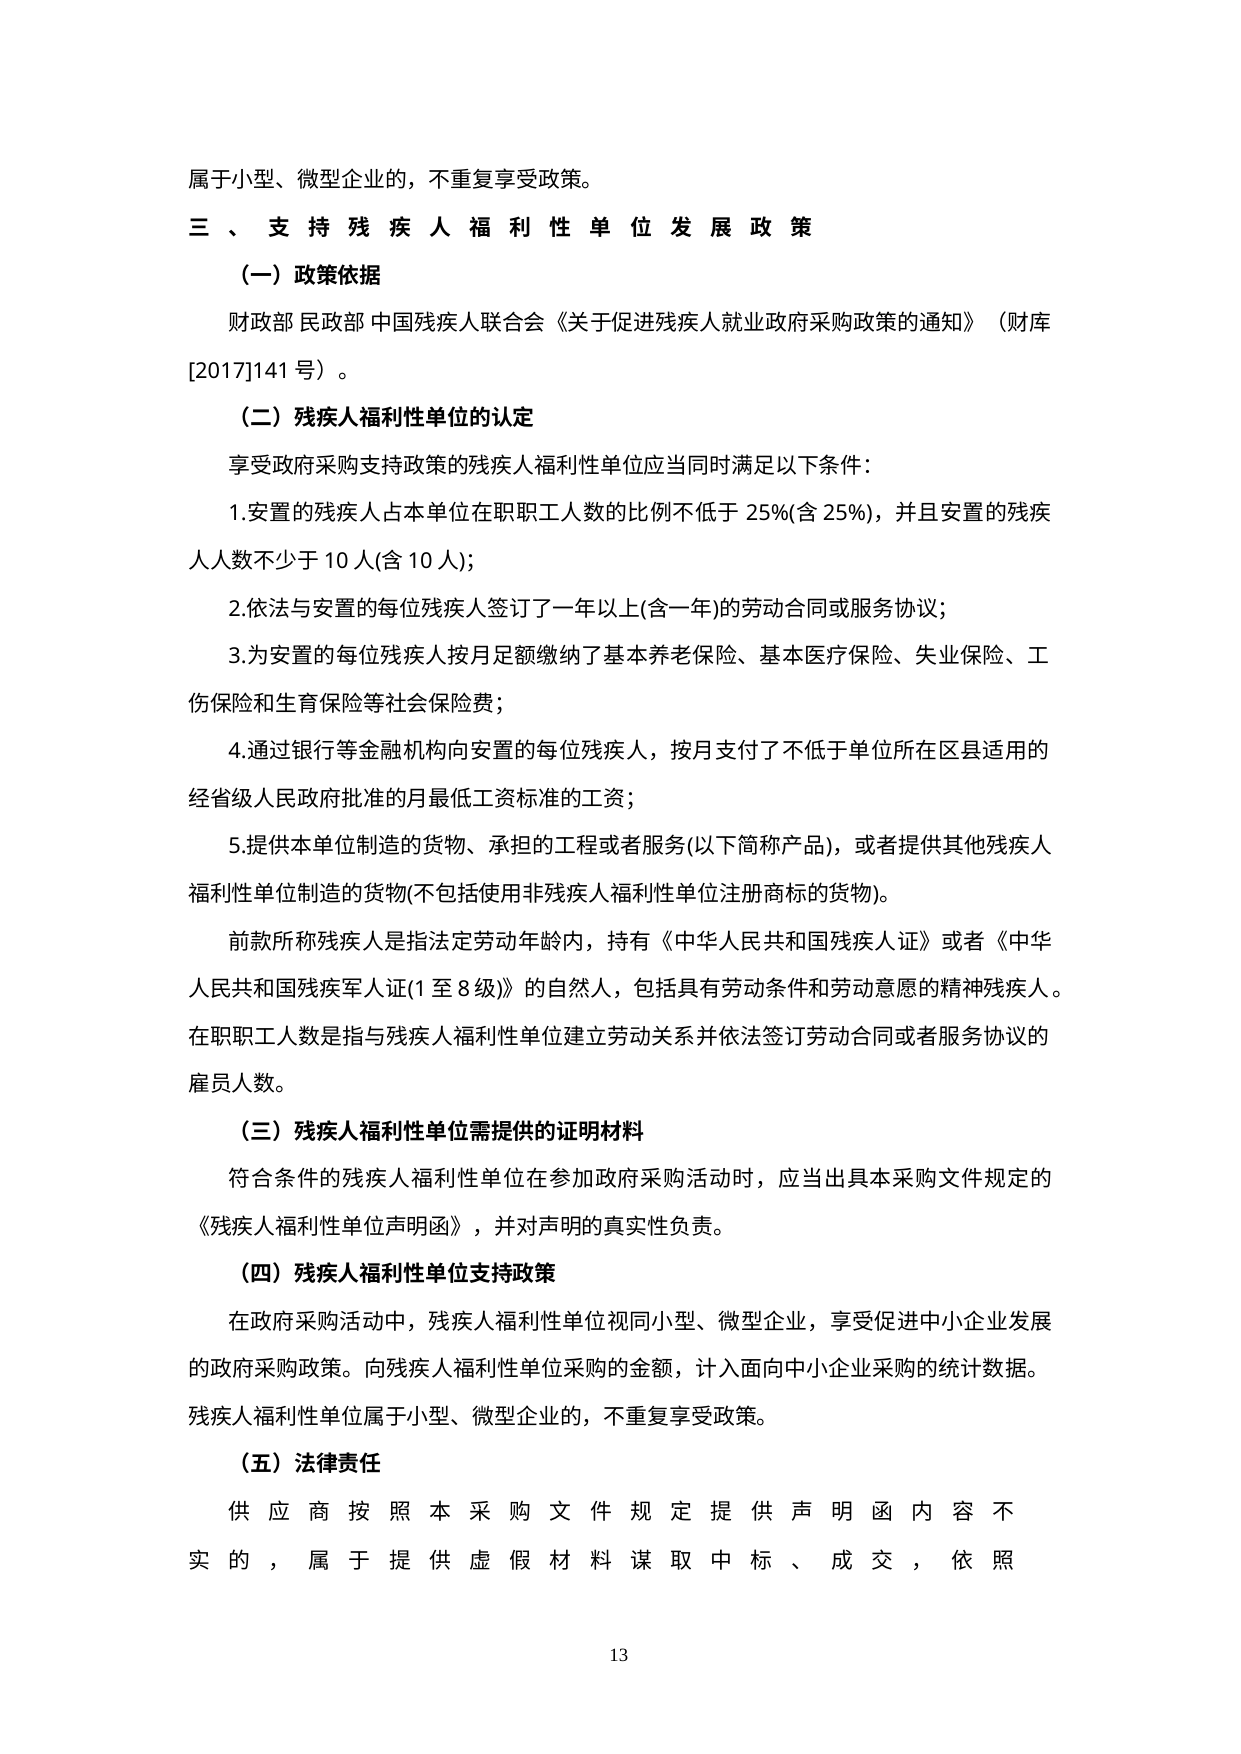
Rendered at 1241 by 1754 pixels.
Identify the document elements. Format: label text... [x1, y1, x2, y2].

text （三）残疾人福利性单位需提供的证明材料 [188, 1114, 1052, 1145]
text 前款所称残疾人是指法定劳动年龄内，持有《中华人民共和国残疾人证》或者《中华人民共和国残疾军人证(1至8级)》的自然人，包括具有劳动条件和劳动意愿的精神残疾人。在职职工人数是指与残疾人福利性单位建立劳动关系并依法签订劳动合同或者服务协议的雇员人数。 [188, 924, 1052, 1098]
text （五）法律责任 [188, 1446, 1052, 1478]
text 5.提供本单位制造的货物、承担的工程或者服务(以下简称产品)，或者提供其他残疾人福利性单位制造的货物(不包括使用非残疾人福利性单位注册商标的货物)。 [188, 828, 1052, 908]
text （四）残疾人福利性单位支持政策 [188, 1256, 1052, 1288]
text （一）政策依据 [188, 258, 1052, 289]
text 在政府采购活动中，残疾人福利性单位视同小型、微型企业，享受促进中小企业发展的政府采购政策。向残疾人福利性单位采购的金额，计入面向中小企业采购的统计数据。残疾人福利性单位属于小型、微型企业的，不重复享受政策。 [188, 1304, 1052, 1430]
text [188, 1494, 1052, 1575]
text 三、支持残疾人福利性单位发展政策 [188, 209, 1052, 242]
text 3.为安置的每位残疾人按月足额缴纳了基本养老保险、基本医疗保险、失业保险、工伤保险和生育保险等社会保险费； [188, 638, 1052, 717]
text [188, 162, 1052, 194]
text 1.安置的残疾人占本单位在职职工人数的比例不低于25%(含25%)，并且安置的残疾人人数不少于10人(含10人)； [188, 495, 1052, 575]
text 享受政府采购支持政策的残疾人福利性单位应当同时满足以下条件： [188, 448, 1052, 479]
text 符合条件的残疾人福利性单位在参加政府采购活动时，应当出具本采购文件规定的《残疾人福利性单位声明函》，并对声明的真实性负责。 [188, 1161, 1052, 1240]
text 4.通过银行等金融机构向安置的每位残疾人，按月支付了不低于单位所在区县适用的经省级人民政府批准的月最低工资标准的工资； [188, 733, 1052, 813]
text （二）残疾人福利性单位的认定 [188, 400, 1052, 432]
text 2.依法与安置的每位残疾人签订了一年以上(含一年)的劳动合同或服务协议； [188, 591, 1052, 622]
text 财政部 民政部 中国残疾人联合会《关于促进残疾人就业政府采购政策的通知》（财库[2017]141号）。 [188, 305, 1052, 384]
